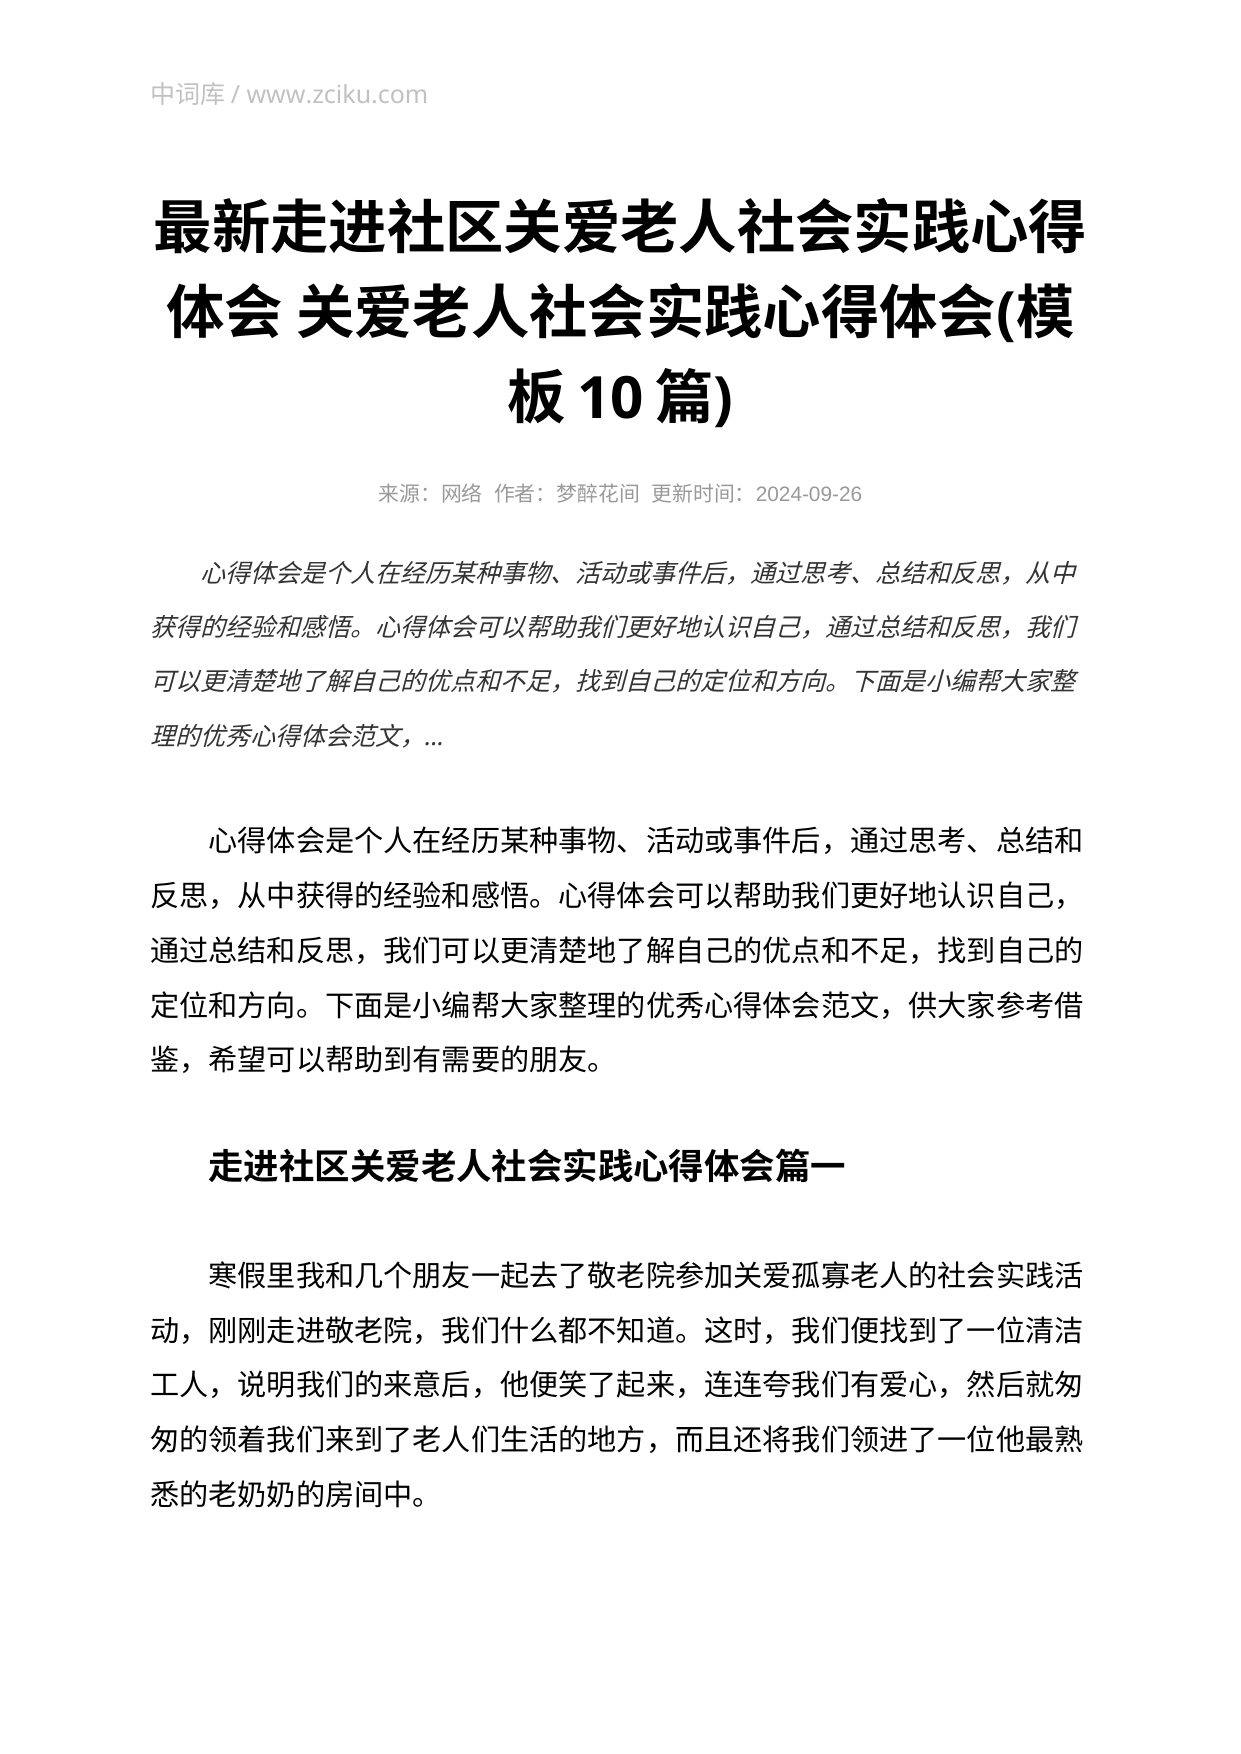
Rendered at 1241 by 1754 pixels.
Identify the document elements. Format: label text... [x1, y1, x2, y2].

text 心得体会是个人在经历某种事物、活动或事件后，通过思考、总结和反思，从中获得的经验和感悟。心得体会可以帮助我们更好地认识自己，通过总结和反思，我们可以更清楚地了解自己的优点和不足，找到自己的定位和方向。下面是小编帮大家整理的优秀心得体会范文，供大家参考借鉴，希望可以帮助到有需要的朋友。 [150, 817, 1090, 1079]
text 寒假里我和几个朋友一起去了敬老院参加关爱孤寡老人的社会实践活动，刚刚走进敬老院，我们什么都不知道。这时，我们便找到了一位清洁工人，说明我们的来意后，他便笑了起来，连连夸我们有爱心，然后就匆匆的领着我们来到了老人们生活的地方，而且还将我们领进了一位他最熟悉的老奶奶的房间中。 [150, 1252, 1090, 1514]
text 心得体会是个人在经历某种事物、活动或事件后，通过思考、总结和反思，从中获得的经验和感悟。心得体会可以帮助我们更好地认识自己，通过总结和反思，我们可以更清楚地了解自己的优点和不足，找到自己的定位和方向。下面是小编帮大家整理的优秀心得体会范文，... [150, 553, 1090, 752]
text 来源：网络 作者：梦醉花间 更新时间：2024-09-26 [150, 482, 1090, 506]
text 走进社区关爱老人社会实践心得体会篇一 [150, 1139, 1090, 1190]
subtitle 最新走进社区关爱老人社会实践心得体会 关爱老人社会实践心得体会(模板10篇) [150, 181, 1090, 435]
